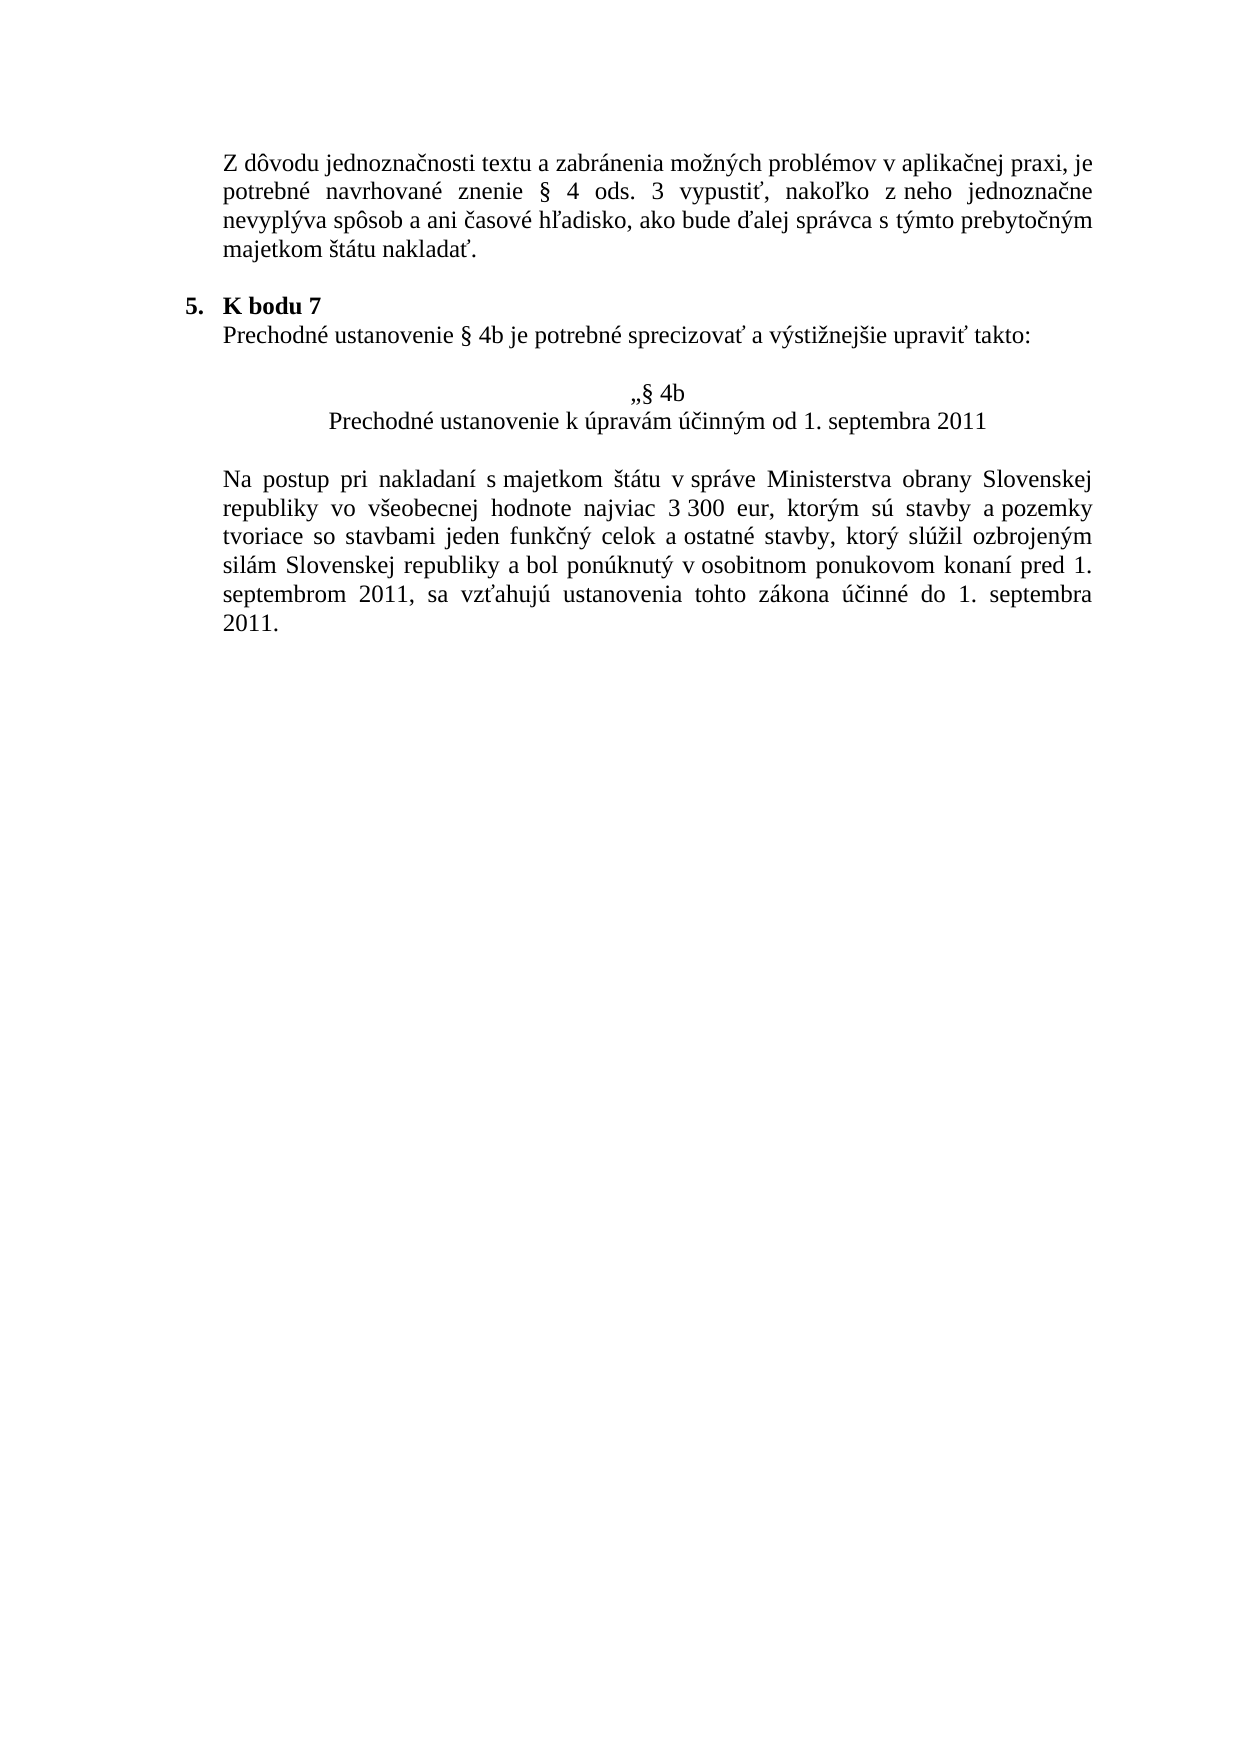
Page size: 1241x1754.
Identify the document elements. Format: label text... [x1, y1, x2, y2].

text Prechodné ustanovenie k úpravám účinným od 1. septembra 2011 [223, 406, 1093, 435]
text „§ 4b [223, 378, 1093, 406]
text Z dôvodu jednoznačnosti textu a zabránenia možných problémov v aplikačnej praxi, je potrebné navrhované znenie § 4 ods. 3 vypustiť, nakoľko z neho jednoznačne nevyplýva spôsob a ani časové hľadisko, ako bude ďalej správca s týmto prebytočným majetkom štátu nakladať. [223, 148, 1093, 263]
list K bodu 7 [185, 291, 1093, 320]
text Prechodné ustanovenie § 4b je potrebné sprecizovať a výstižnejšie upraviť takto: [223, 320, 1093, 349]
text Na postup pri nakladaní s majetkom štátu v správe Ministerstva obrany Slovenskej republiky vo všeobecnej hodnote najviac 3 300 eur, ktorým sú stavby a pozemky tvoriace so stavbami jeden funkčný celok a ostatné stavby, ktorý slúžil ozbrojeným silám Slovenskej republiky a bol ponúknutý v osobitnom ponukovom konaní pred 1. septembrom 2011, sa vzťahujú ustanovenia tohto zákona účinné do 1. septembra 2011. [223, 464, 1093, 636]
